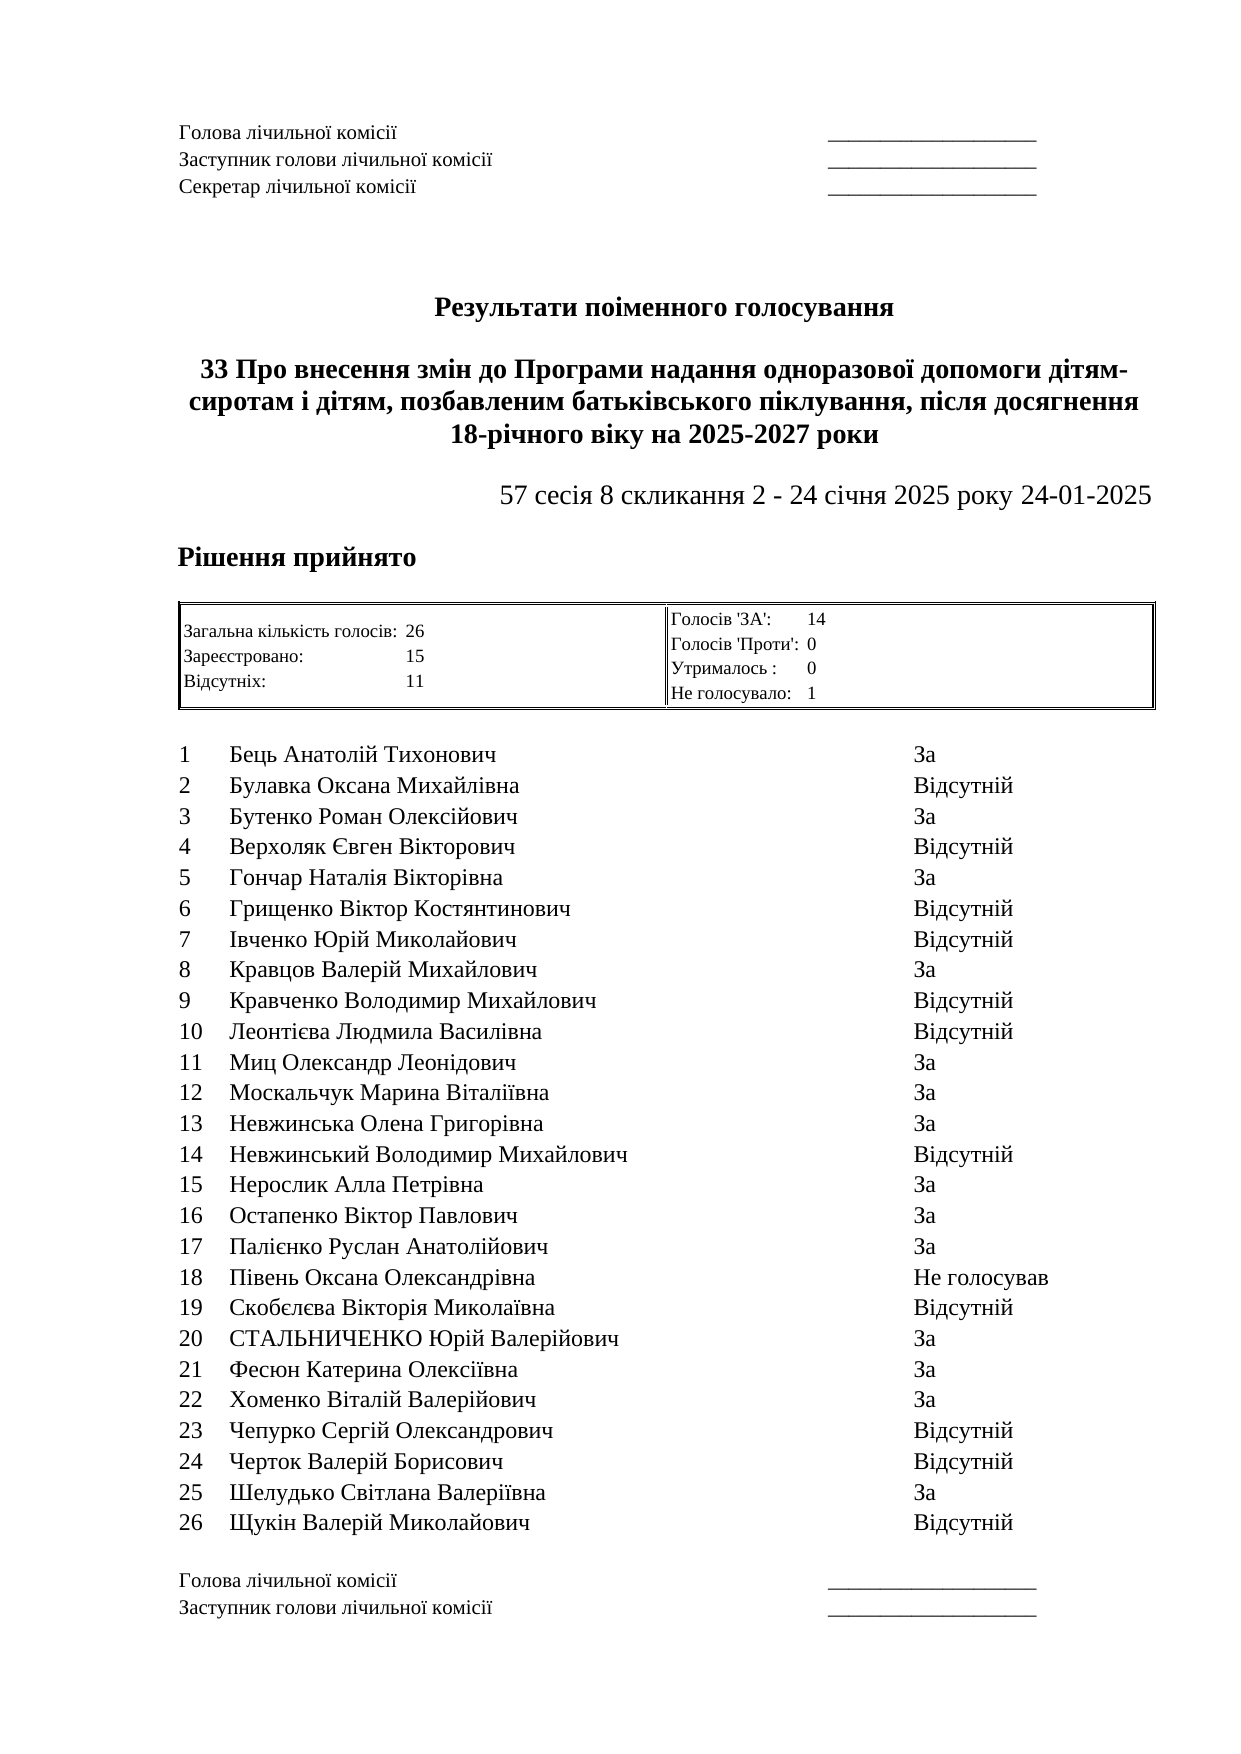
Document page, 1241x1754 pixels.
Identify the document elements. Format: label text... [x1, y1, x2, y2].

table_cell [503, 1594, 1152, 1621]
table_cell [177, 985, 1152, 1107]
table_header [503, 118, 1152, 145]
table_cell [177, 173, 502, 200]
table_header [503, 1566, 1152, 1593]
text Рішення прийнято [177, 540, 1152, 572]
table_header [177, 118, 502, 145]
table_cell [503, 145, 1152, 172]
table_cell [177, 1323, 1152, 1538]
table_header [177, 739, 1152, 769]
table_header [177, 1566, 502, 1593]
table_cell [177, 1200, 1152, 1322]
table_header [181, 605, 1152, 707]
text 33 Про внесення змін до Програми надання одноразової допомоги дітям-сиротам і дітям, позбавленим батьківського піклування, після досягнення 18-річного віку на 2025-2027 роки [177, 352, 1152, 449]
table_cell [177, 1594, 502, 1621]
text 57 сесія 8 скликання 2 - 24 січня 2025 року 24-01-2025 [177, 478, 1152, 511]
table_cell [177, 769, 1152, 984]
text Результати поіменного голосування [177, 290, 1152, 323]
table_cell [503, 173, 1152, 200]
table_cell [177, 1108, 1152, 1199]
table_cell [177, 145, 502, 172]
